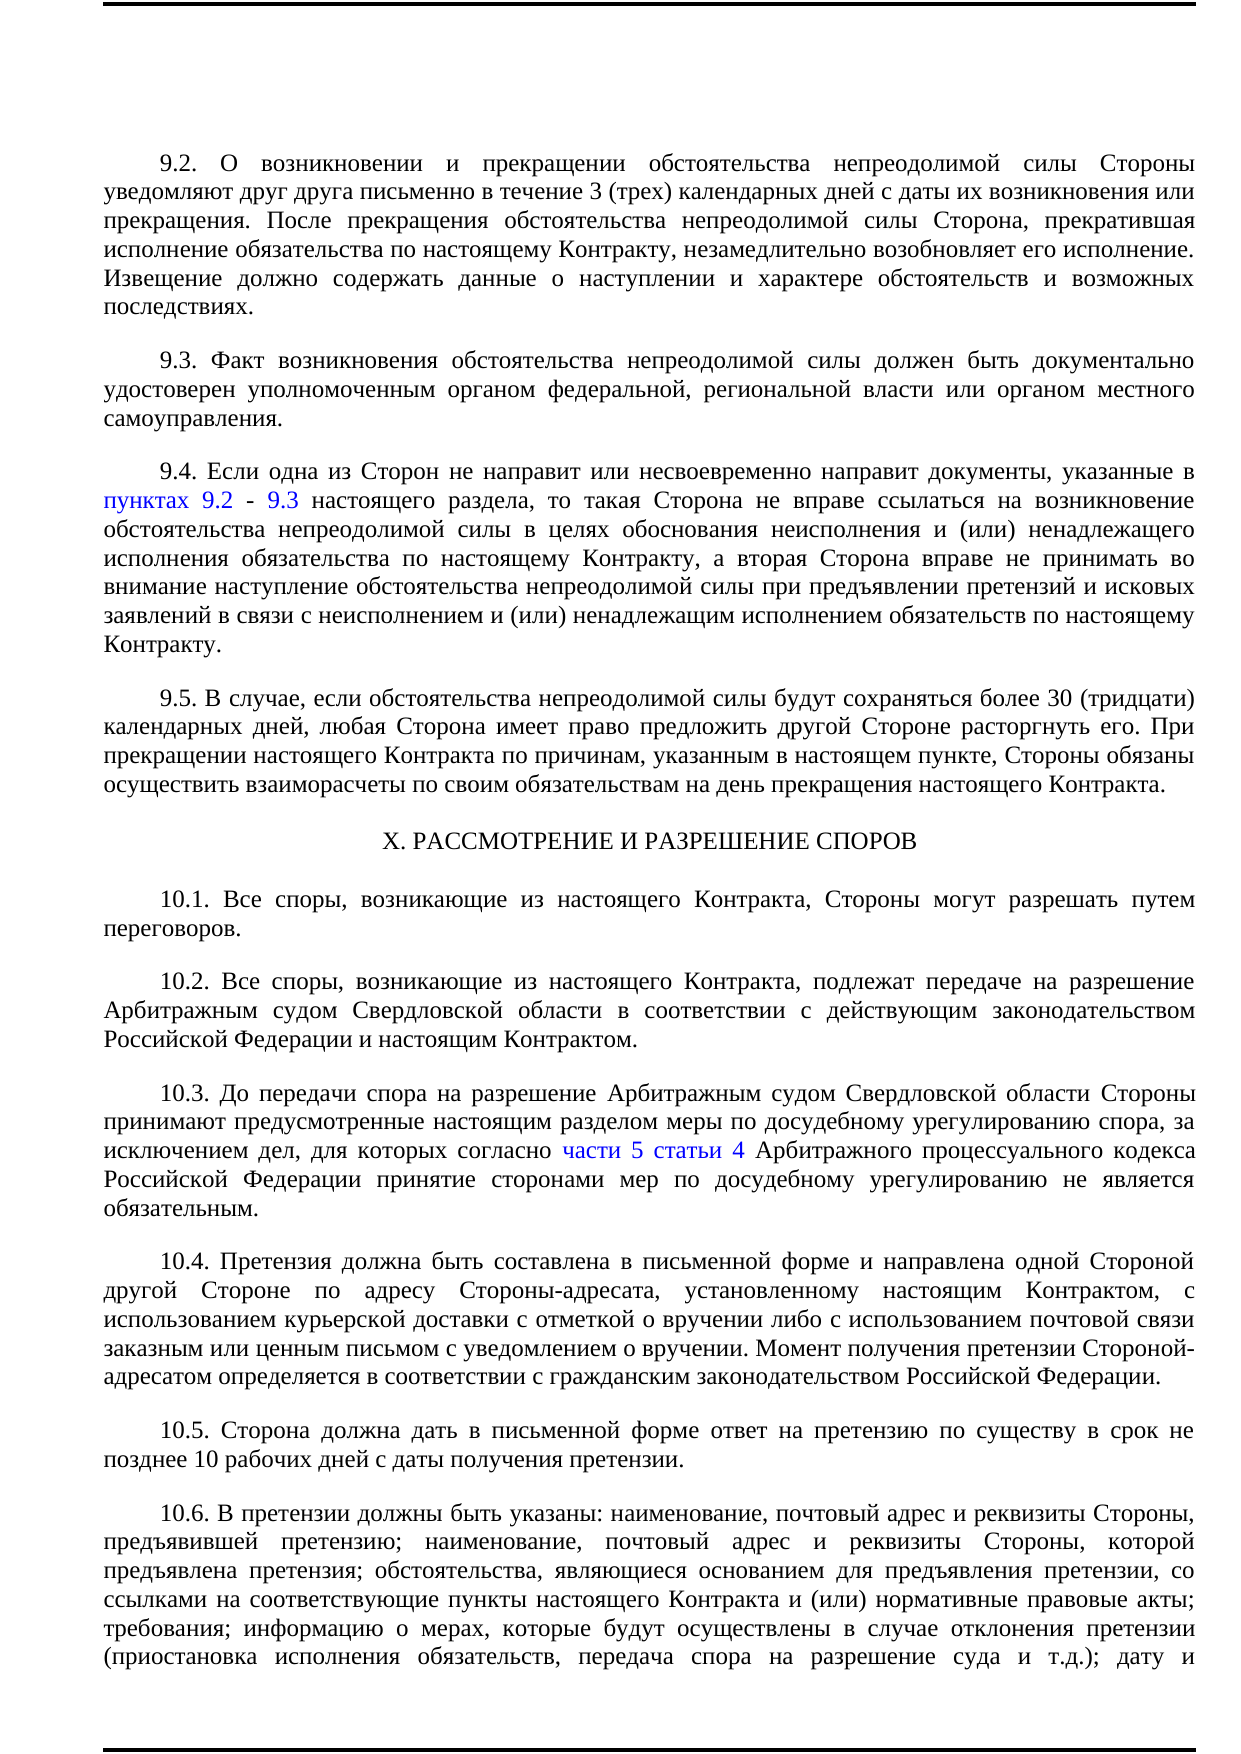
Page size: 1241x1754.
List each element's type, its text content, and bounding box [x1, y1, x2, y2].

text 9.5. В случае, если обстоятельства непреодолимой силы будут сохраняться более 30 (тридцати) календарных дней, любая Сторона имеет право предложить другой Стороне расторгнуть его. При прекращении настоящего Контракта по причинам, указанным в настоящем пункте, Стороны обязаны осуществить взаиморасчеты по своим обязательствам на день прекращения настоящего Контракта. [103, 683, 1196, 798]
text 10.5. Сторона должна дать в письменной форме ответ на претензию по существу в срок не позднее 10 рабочих дней с даты получения претензии. [103, 1415, 1196, 1473]
text 9.3. Факт возникновения обстоятельства непреодолимой силы должен быть документально удостоверен уполномоченным органом федеральной, региональной власти или органом местного самоуправления. [103, 345, 1196, 431]
text X. РАССМОТРЕНИЕ И РАЗРЕШЕНИЕ СПОРОВ [103, 826, 1196, 855]
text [103, 1498, 1196, 1670]
text 9.4. Если одна из Сторон не направит или несвоевременно направит документы, указанные в пунктах 9.2 - 9.3 настоящего раздела, то такая Сторона не вправе ссылаться на возникновение обстоятельства непреодолимой силы в целях обоснования неисполнения и (или) ненадлежащего исполнения обязательства по настоящему Контракту, а вторая Сторона вправе не принимать во внимание наступление обстоятельства непреодолимой силы при предъявлении претензий и исковых заявлений в связи с неисполнением и (или) ненадлежащим исполнением обязательств по настоящему Контракту. [103, 456, 1196, 658]
text 10.2. Все споры, возникающие из настоящего Контракта, подлежат передаче на разрешение Арбитражным судом Свердловской области в соответствии с действующим законодательством Российской Федерации и настоящим Контрактом. [103, 966, 1196, 1053]
text 10.1. Все споры, возникающие из настоящего Контракта, Стороны могут разрешать путем переговоров. [103, 884, 1196, 941]
text 10.3. До передачи спора на разрешение Арбитражным судом Свердловской области Стороны принимают предусмотренные настоящим разделом меры по досудебному урегулированию спора, за исключением дел, для которых согласно части 5 статьи 4 Арбитражного процессуального кодекса Российской Федерации принятие сторонами мер по досудебному урегулированию не является обязательным. [103, 1078, 1196, 1221]
text 10.4. Претензия должна быть составлена в письменной форме и направлена одной Стороной другой Стороне по адресу Стороны-адресата, установленному настоящим Контрактом, с использованием курьерской доставки с отметкой о вручении либо с использованием почтовой связи заказным или ценным письмом с уведомлением о вручении. Момент получения претензии Стороной-адресатом определяется в соответствии с гражданским законодательством Российской Федерации. [103, 1246, 1196, 1390]
text 9.2. О возникновении и прекращении обстоятельства непреодолимой силы Стороны уведомляют друг друга письменно в течение 3 (трех) календарных дней с даты их возникновения или прекращения. После прекращения обстоятельства непреодолимой силы Сторона, прекратившая исполнение обязательства по настоящему Контракту, незамедлительно возобновляет его исполнение. Извещение должно содержать данные о наступлении и характере обстоятельств и возможных последствиях. [103, 148, 1196, 320]
